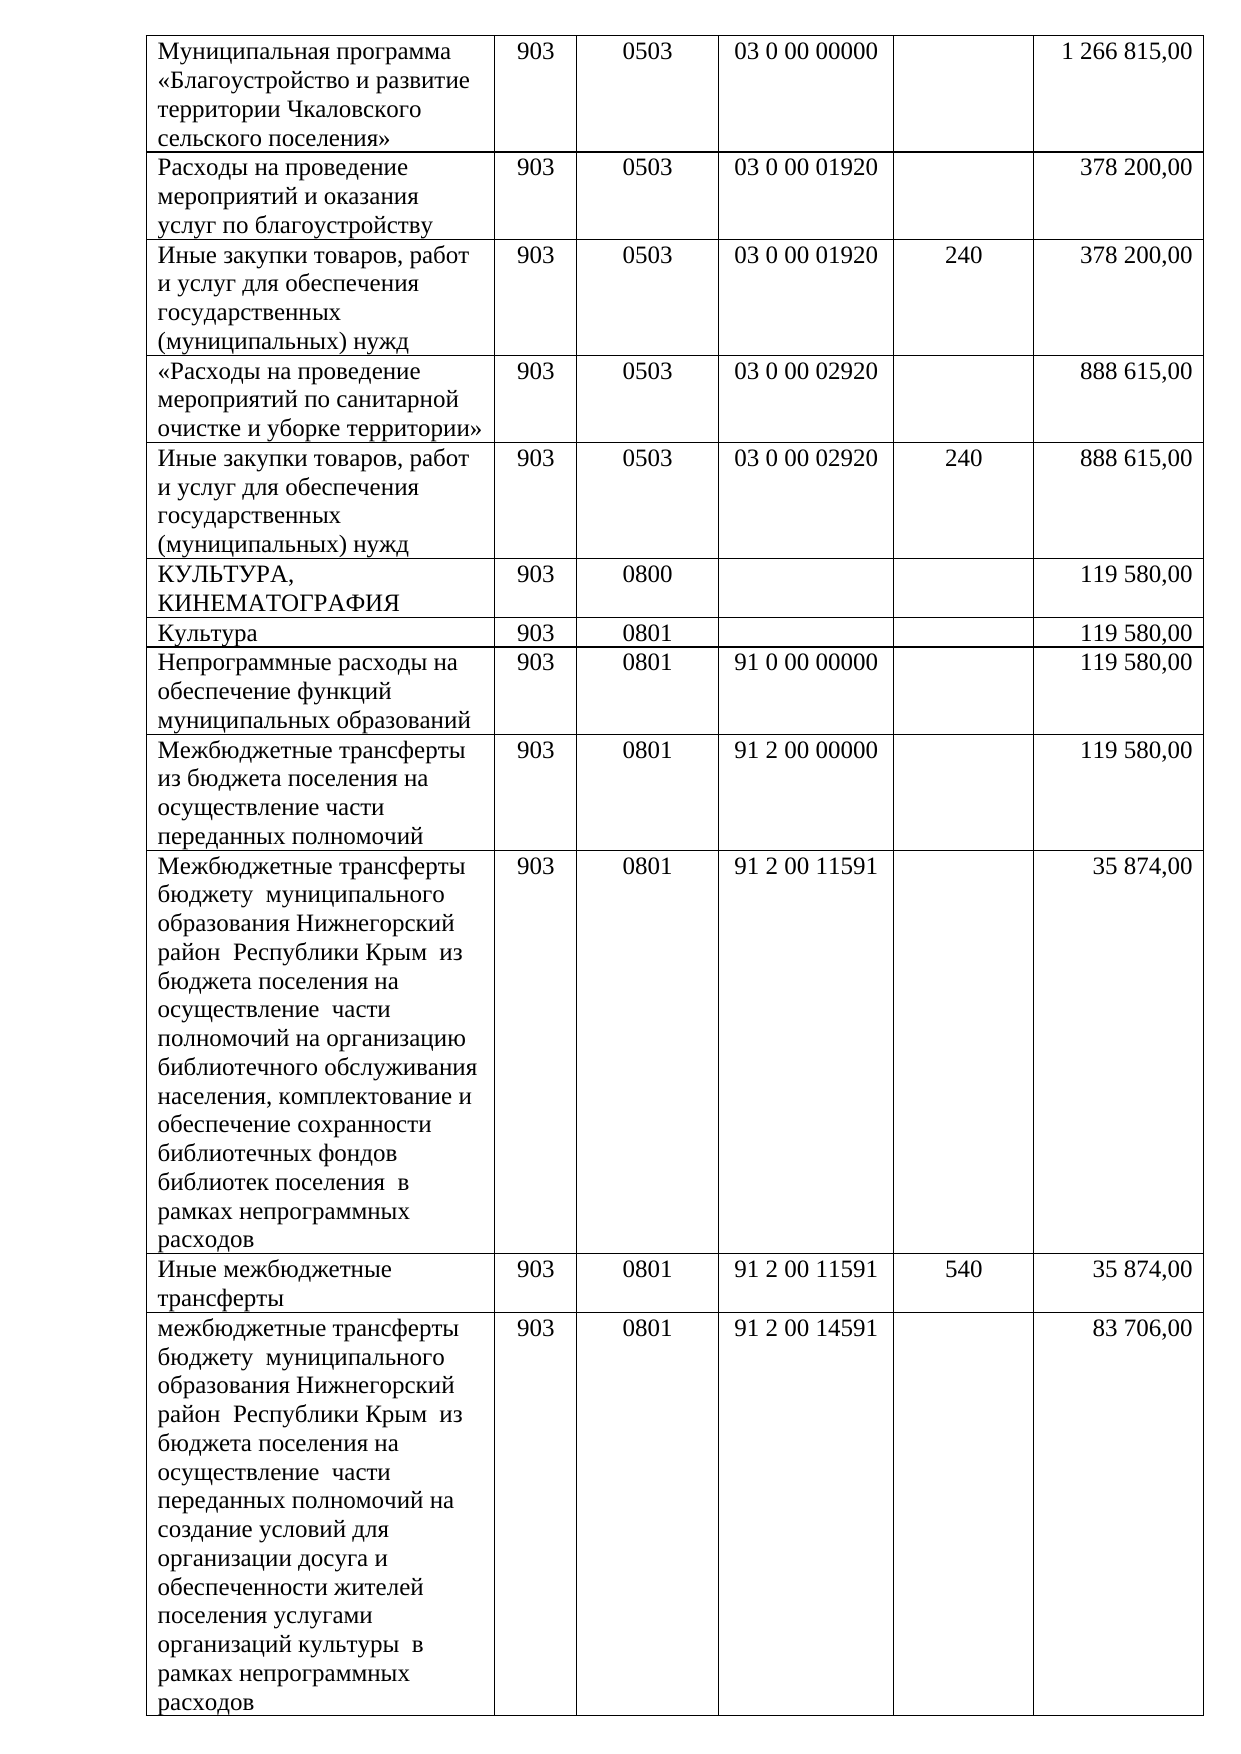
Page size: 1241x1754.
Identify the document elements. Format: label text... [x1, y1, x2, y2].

table_cell 903 [495, 240, 576, 355]
table_cell Муниципальная программа «Благоустройство и развитие территории Чкаловского сельского поселения» [147, 36, 494, 151]
table_cell 0800 [577, 559, 718, 617]
table_cell 91 2 00 14591 [719, 1313, 893, 1715]
table_cell 903 [495, 1313, 576, 1715]
table_cell 903 [495, 36, 576, 151]
table_cell 91 2 00 11591 [719, 1254, 893, 1312]
table_cell 0503 [577, 36, 718, 151]
table_cell Культура [147, 618, 494, 646]
table_cell Расходы на проведение мероприятий и оказания услуг по благоустройству [147, 153, 494, 239]
table_cell [894, 1313, 1033, 1715]
table_cell 0801 [577, 618, 718, 646]
table_cell 0801 [577, 648, 718, 734]
table_cell 378 200,00 [1034, 240, 1203, 355]
table_cell 240 [894, 240, 1033, 355]
table_cell [719, 559, 893, 617]
table_cell 119 580,00 [1034, 618, 1203, 646]
table_cell «Расходы на проведение мероприятий по санитарной очистке и уборке территории» [147, 356, 494, 442]
table_cell [894, 559, 1033, 617]
table_cell 91 2 00 00000 [719, 735, 893, 850]
table_cell КУЛЬТУРА, КИНЕМАТОГРАФИЯ [147, 559, 494, 617]
table_cell 540 [894, 1254, 1033, 1312]
table_cell 83 706,00 [1034, 1313, 1203, 1715]
table_cell [894, 735, 1033, 850]
table_cell 119 580,00 [1034, 648, 1203, 734]
table_cell 91 2 00 11591 [719, 851, 893, 1253]
table_cell [894, 153, 1033, 239]
table_cell 03 0 00 02920 [719, 443, 893, 558]
table_cell Межбюджетные трансферты из бюджета поселения на осуществление части переданных полномочий [147, 735, 494, 850]
table_cell 378 200,00 [1034, 153, 1203, 239]
table_cell 903 [495, 618, 576, 646]
table_cell 903 [495, 648, 576, 734]
table_cell 03 0 00 01920 [719, 240, 893, 355]
table_cell [894, 618, 1033, 646]
table_cell 0801 [577, 851, 718, 1253]
table_cell [894, 356, 1033, 442]
table_cell 119 580,00 [1034, 559, 1203, 617]
table_cell 35 874,00 [1034, 851, 1203, 1253]
table_cell [719, 618, 893, 646]
table_cell Иные закупки товаров, работ и услуг для обеспечения государственных (муниципальных) нужд [147, 443, 494, 558]
table_cell 903 [495, 356, 576, 442]
table_cell 91 0 00 00000 [719, 648, 893, 734]
table_cell 119 580,00 [1034, 735, 1203, 850]
table_cell [894, 851, 1033, 1253]
table_cell межбюджетные трансферты бюджету муниципального образования Нижнегорский район Республики Крым из бюджета поселения на осуществление части переданных полномочий на создание условий для организации досуга и обеспеченности жителей поселения услугами организаций культуры в рамках непрограммных расходов [147, 1313, 494, 1715]
table_cell 1 266 815,00 [1034, 36, 1203, 151]
table_cell 0503 [577, 240, 718, 355]
table_cell 903 [495, 559, 576, 617]
table_cell 35 874,00 [1034, 1254, 1203, 1312]
table_cell 0503 [577, 153, 718, 239]
table_cell [894, 648, 1033, 734]
table_cell 888 615,00 [1034, 356, 1203, 442]
table_cell 240 [894, 443, 1033, 558]
table_cell Непрограммные расходы на обеспечение функций муниципальных образований [147, 648, 494, 734]
table_cell 903 [495, 1254, 576, 1312]
table_cell [894, 36, 1033, 151]
table_cell 0801 [577, 735, 718, 850]
table_cell 03 0 00 01920 [719, 153, 893, 239]
table_cell 03 0 00 02920 [719, 356, 893, 442]
table_cell Иные межбюджетные трансферты [147, 1254, 494, 1312]
table_cell 0503 [577, 356, 718, 442]
table_cell 903 [495, 443, 576, 558]
table_cell 903 [495, 153, 576, 239]
table_cell Иные закупки товаров, работ и услуг для обеспечения государственных (муниципальных) нужд [147, 240, 494, 355]
table_cell 0503 [577, 443, 718, 558]
table_cell 03 0 00 00000 [719, 36, 893, 151]
table_cell 903 [495, 851, 576, 1253]
table_cell 888 615,00 [1034, 443, 1203, 558]
table_cell 0801 [577, 1313, 718, 1715]
table_cell Межбюджетные трансферты бюджету муниципального образования Нижнегорский район Республики Крым из бюджета поселения на осуществление части полномочий на организацию библиотечного обслуживания населения, комплектование и обеспечение сохранности библиотечных фондов библиотек поселения в рамках непрограммных расходов [147, 851, 494, 1253]
table_cell 0801 [577, 1254, 718, 1312]
table_cell 903 [495, 735, 576, 850]
